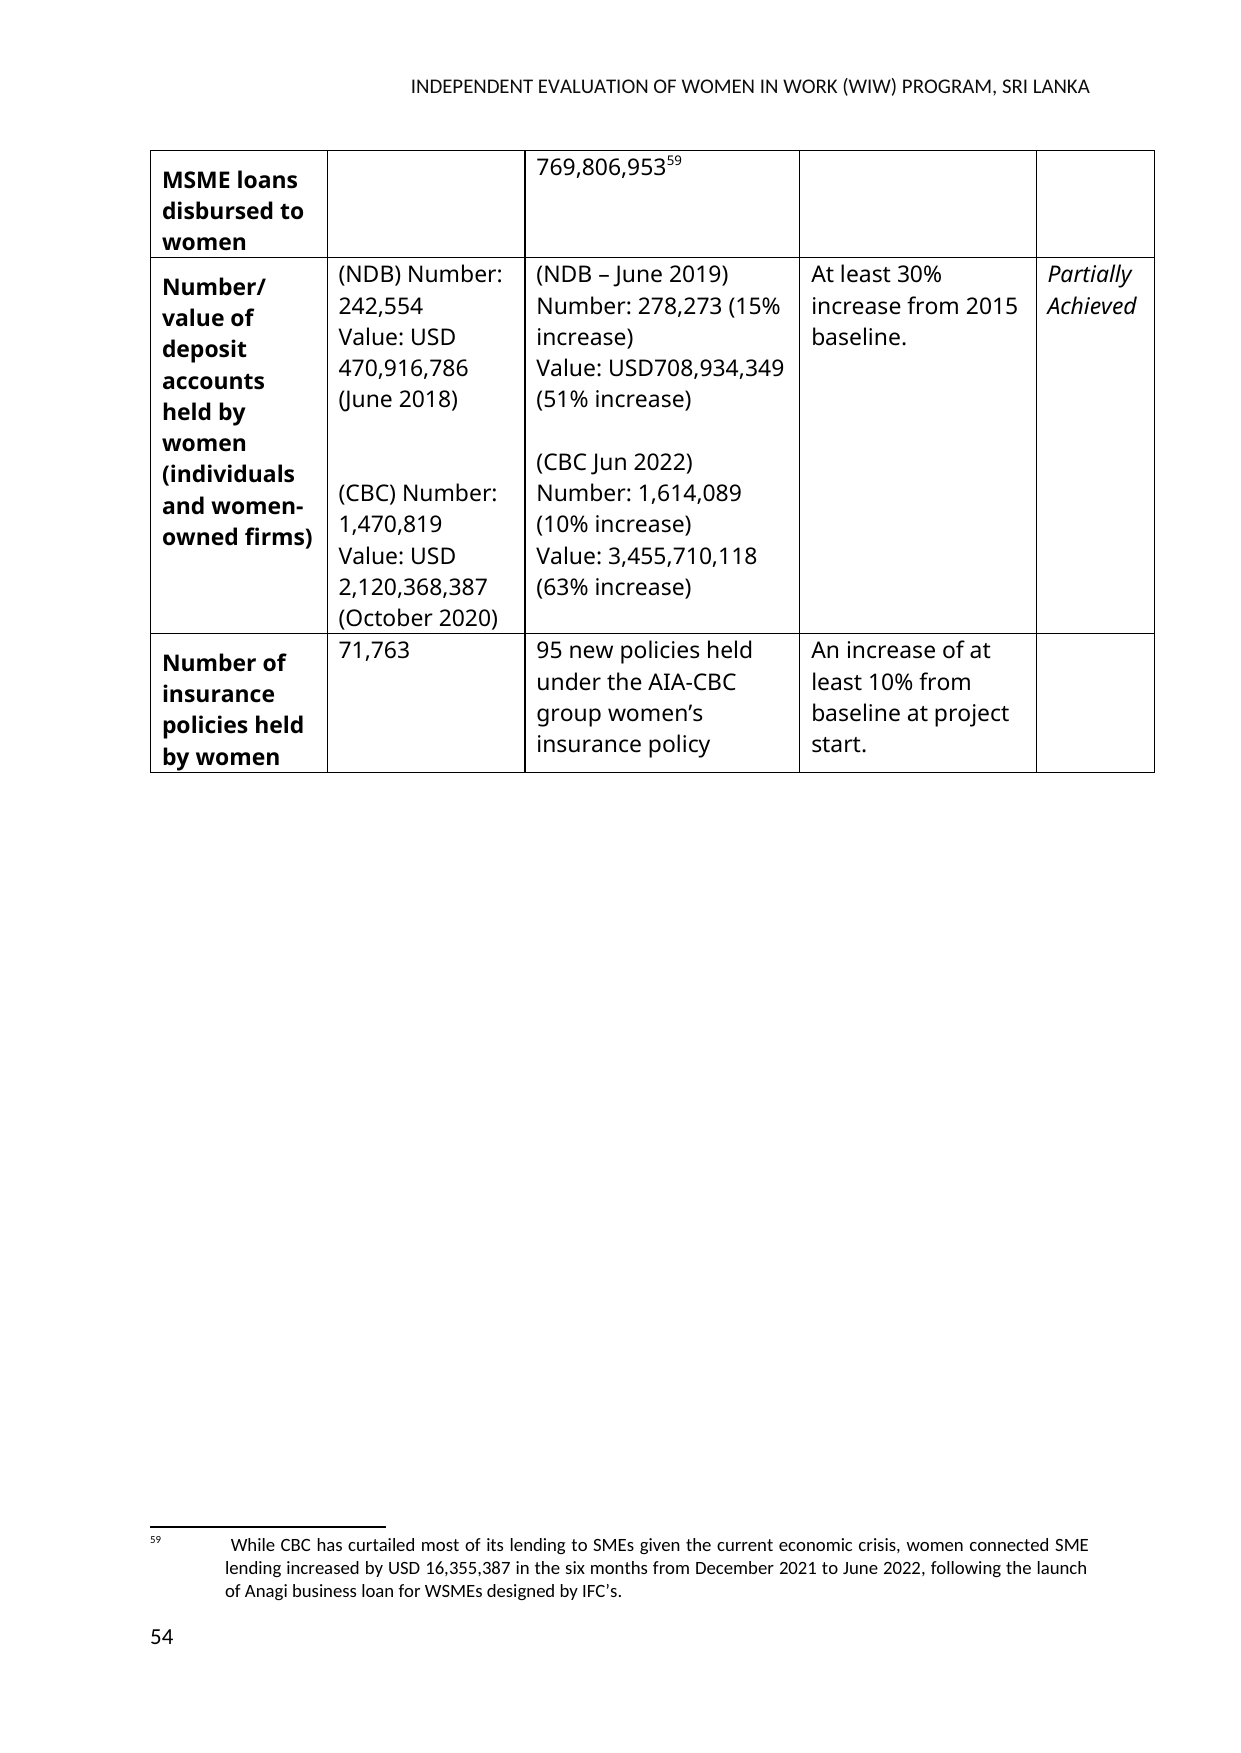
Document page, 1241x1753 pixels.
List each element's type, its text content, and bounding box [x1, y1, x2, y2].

table_cell 71,763 [328, 634, 524, 772]
table_cell At least 30% increase from 2015 baseline. [800, 258, 1036, 633]
table_cell Number/value of deposit accounts held by women (individuals and women-owned firms) [151, 258, 327, 633]
table_cell (NDB – June 2019) Number: 278,273 (15% increase) Value: USD708,934,349 (51% increase) (CBC Jun 2022) Number: 1,614,089 (10% increase) Value: 3,455,710,118 (63% increase) [526, 258, 799, 633]
table_cell [1037, 151, 1154, 257]
table_cell [328, 151, 524, 257]
table_cell [800, 151, 1036, 257]
table_cell An increase of at least 10% from baseline at project start. [800, 634, 1036, 772]
table_cell Number of insurance policies held by women [151, 634, 327, 772]
table_cell Partially Achieved [1037, 258, 1154, 633]
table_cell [151, 151, 327, 257]
table_cell [1037, 634, 1154, 772]
table_cell 95 new policies held under the AIA-CBC group women’s insurance policy [526, 634, 799, 772]
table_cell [526, 151, 799, 257]
table_cell (NDB) Number: 242,554 Value: USD 470,916,786 (June 2018) (CBC) Number: 1,470,819 Value: USD 2,120,368,387 (October 2020) [328, 258, 524, 633]
